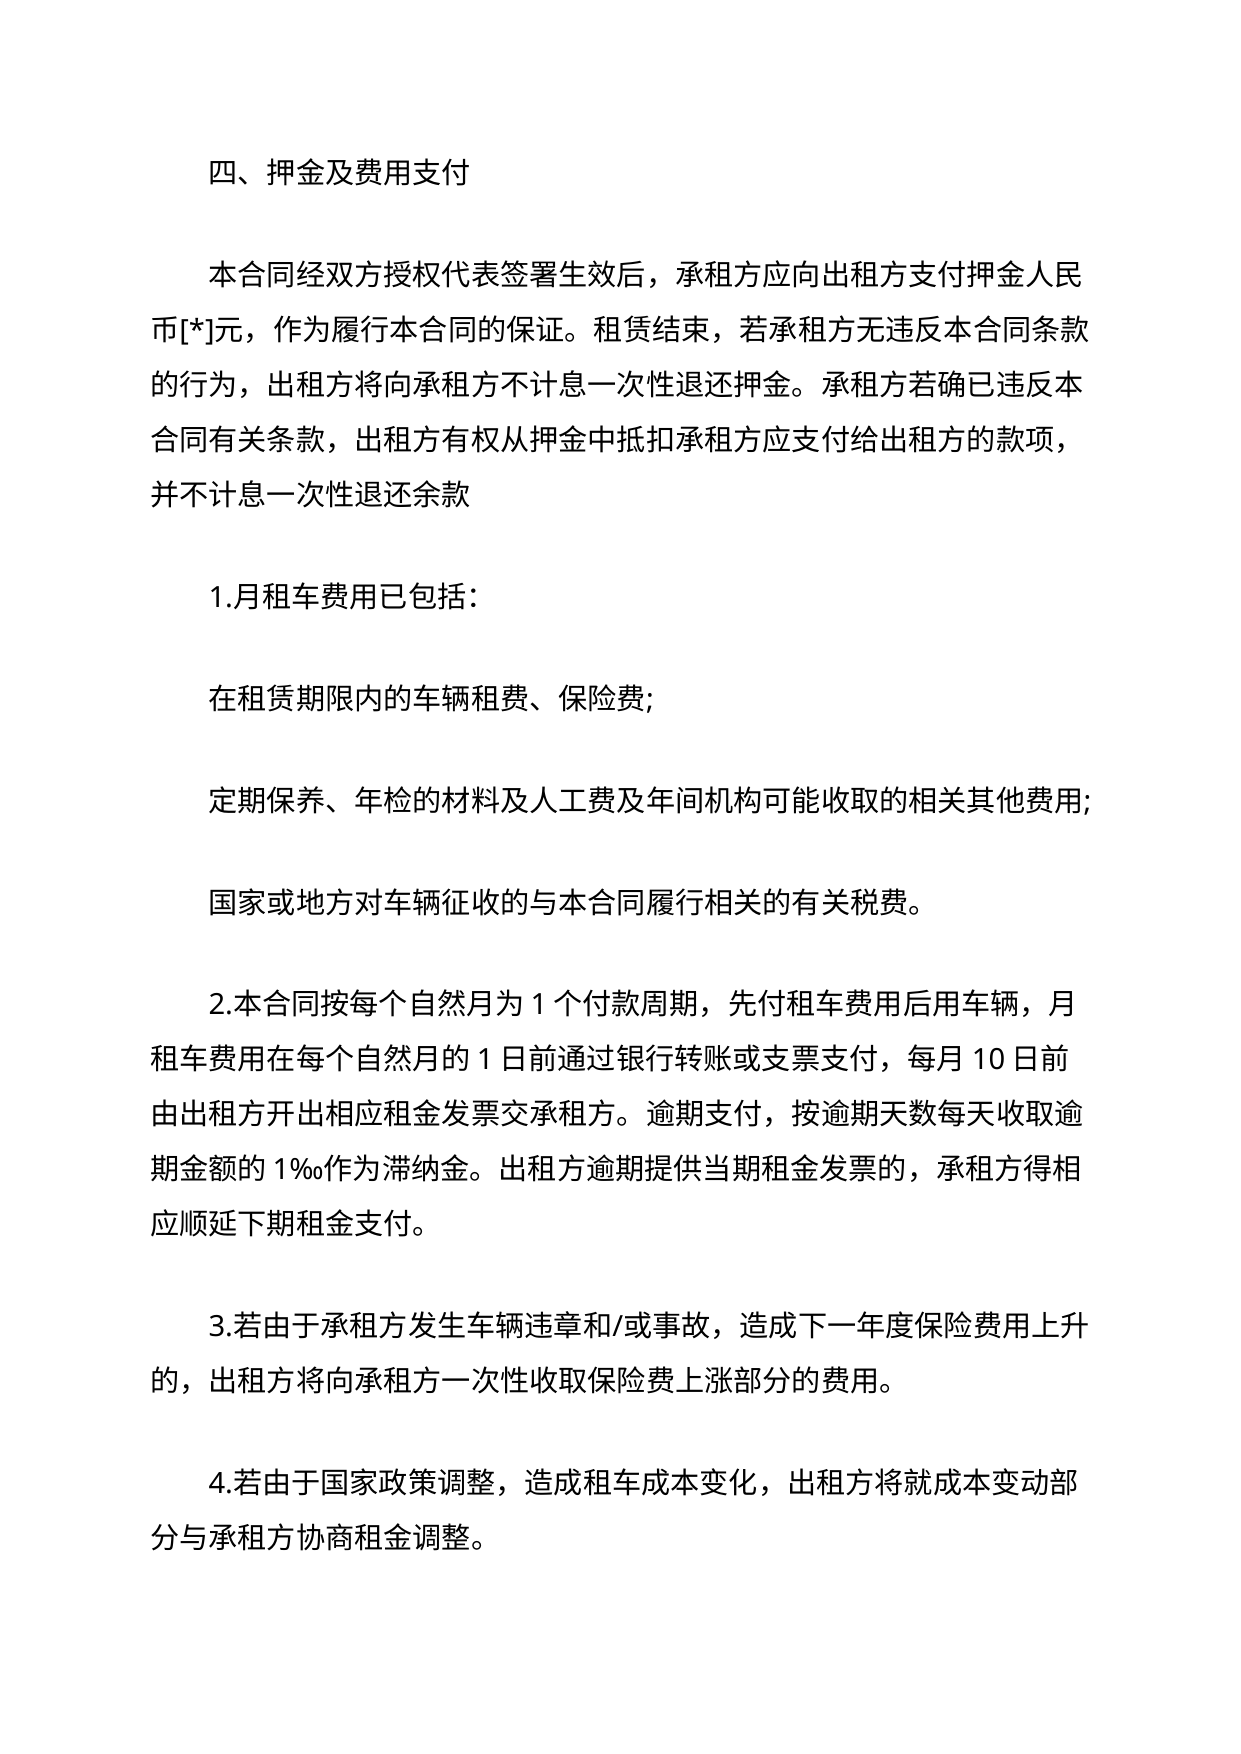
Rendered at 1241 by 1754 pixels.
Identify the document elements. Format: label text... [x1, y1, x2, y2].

text 4.若由于国家政策调整，造成租车成本变化，出租方将就成本变动部分与承租方协商租金调整。 [150, 1459, 1090, 1557]
text 定期保养、年检的材料及人工费及年间机构可能收取的相关其他费用; [150, 777, 1090, 819]
text 四、押金及费用支付 [150, 150, 1090, 192]
text 本合同经双方授权代表签署生效后，承租方应向出租方支付押金人民币[*]元，作为履行本合同的保证。租赁结束，若承租方无违反本合同条款的行为，出租方将向承租方不计息一次性退还押金。承租方若确已违反本合同有关条款，出租方有权从押金中抵扣承租方应支付给出租方的款项，并不计息一次性退还余款 [150, 252, 1090, 514]
text 3.若由于承租方发生车辆违章和/或事故，造成下一年度保险费用上升的，出租方将向承租方一次性收取保险费上涨部分的费用。 [150, 1303, 1090, 1400]
text 1.月租车费用已包括： [150, 573, 1090, 616]
text 在租赁期限内的车辆租费、保险费; [150, 675, 1090, 718]
text 2.本合同按每个自然月为1个付款周期，先付租车费用后用车辆，月租车费用在每个自然月的1日前通过银行转账或支票支付，每月10日前由出租方开出相应租金发票交承租方。逾期支付，按逾期天数每天收取逾期金额的1‰作为滞纳金。出租方逾期提供当期租金发票的，承租方得相应顺延下期租金支付。 [150, 981, 1090, 1243]
text 国家或地方对车辆征收的与本合同履行相关的有关税费。 [150, 879, 1090, 921]
